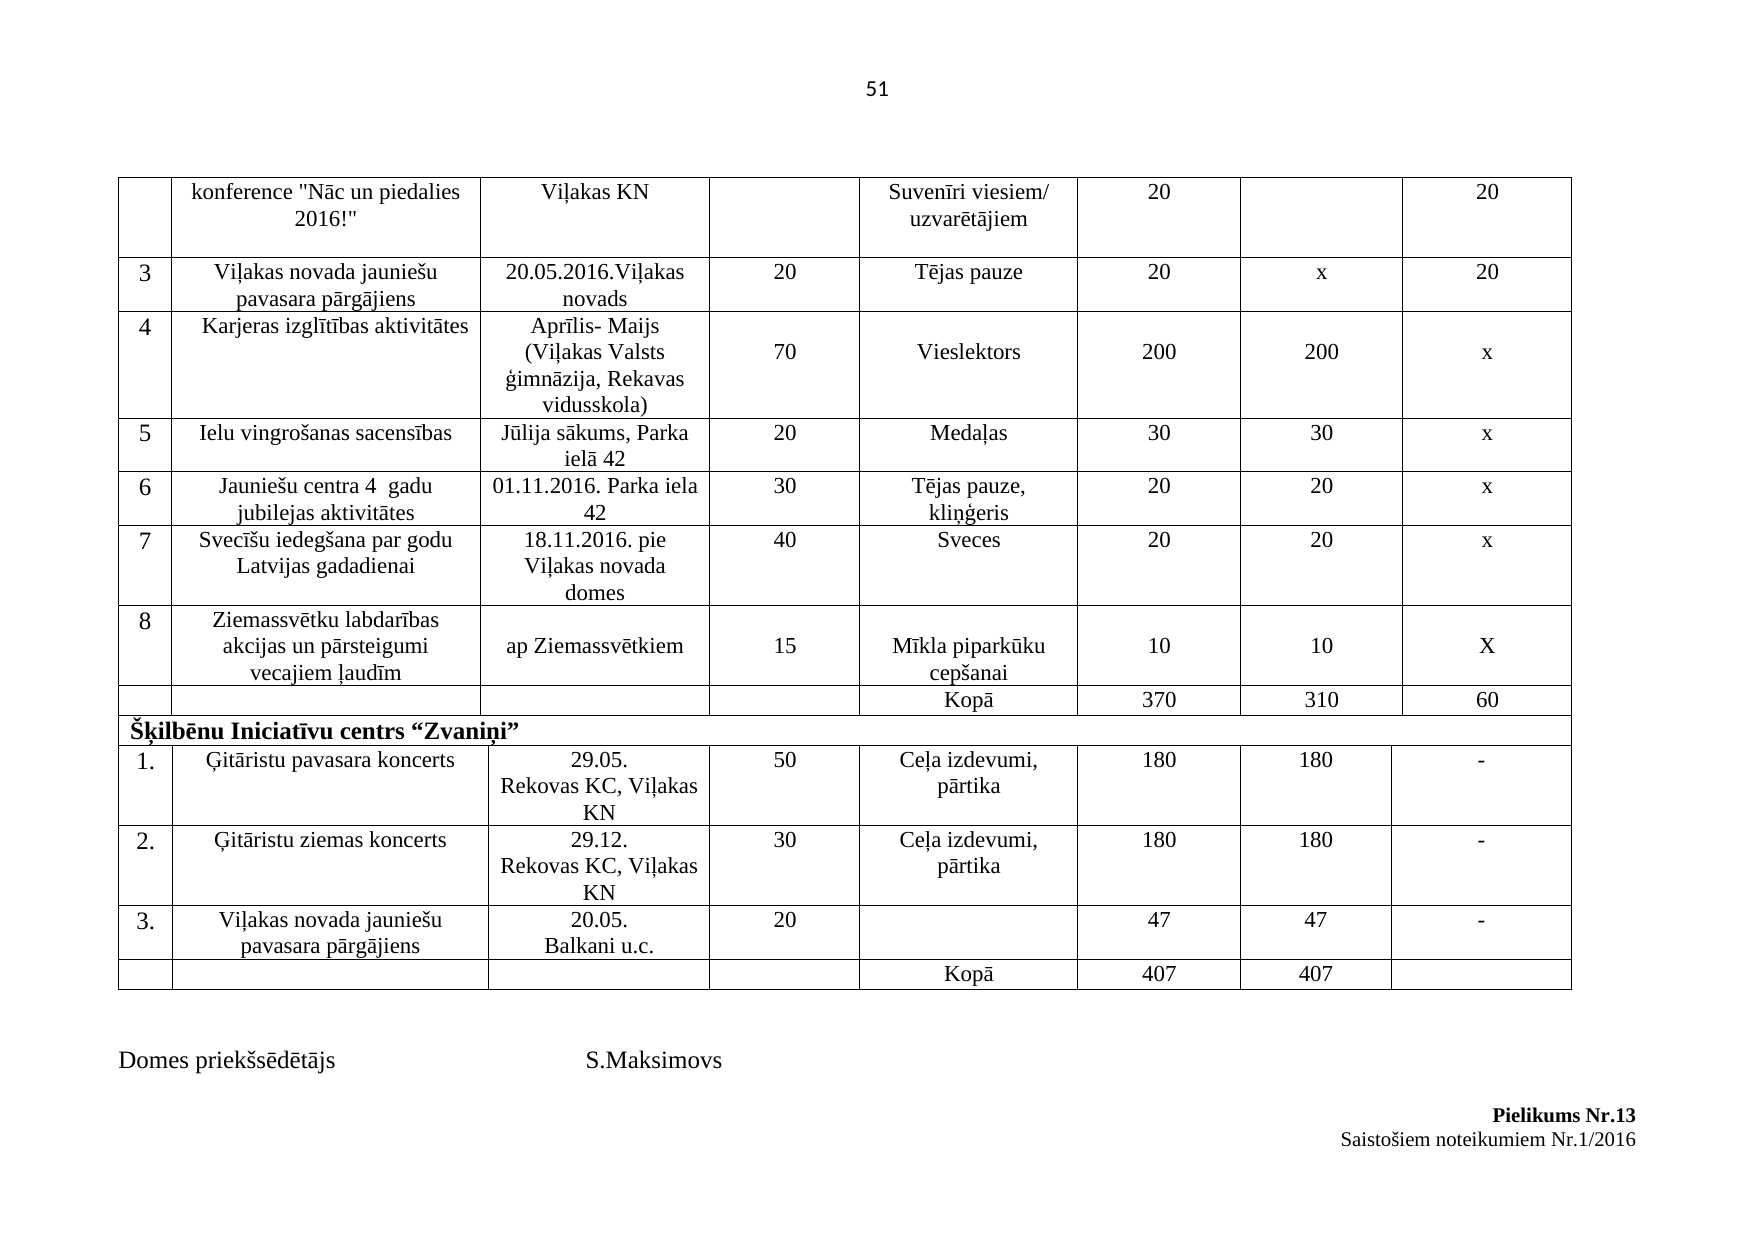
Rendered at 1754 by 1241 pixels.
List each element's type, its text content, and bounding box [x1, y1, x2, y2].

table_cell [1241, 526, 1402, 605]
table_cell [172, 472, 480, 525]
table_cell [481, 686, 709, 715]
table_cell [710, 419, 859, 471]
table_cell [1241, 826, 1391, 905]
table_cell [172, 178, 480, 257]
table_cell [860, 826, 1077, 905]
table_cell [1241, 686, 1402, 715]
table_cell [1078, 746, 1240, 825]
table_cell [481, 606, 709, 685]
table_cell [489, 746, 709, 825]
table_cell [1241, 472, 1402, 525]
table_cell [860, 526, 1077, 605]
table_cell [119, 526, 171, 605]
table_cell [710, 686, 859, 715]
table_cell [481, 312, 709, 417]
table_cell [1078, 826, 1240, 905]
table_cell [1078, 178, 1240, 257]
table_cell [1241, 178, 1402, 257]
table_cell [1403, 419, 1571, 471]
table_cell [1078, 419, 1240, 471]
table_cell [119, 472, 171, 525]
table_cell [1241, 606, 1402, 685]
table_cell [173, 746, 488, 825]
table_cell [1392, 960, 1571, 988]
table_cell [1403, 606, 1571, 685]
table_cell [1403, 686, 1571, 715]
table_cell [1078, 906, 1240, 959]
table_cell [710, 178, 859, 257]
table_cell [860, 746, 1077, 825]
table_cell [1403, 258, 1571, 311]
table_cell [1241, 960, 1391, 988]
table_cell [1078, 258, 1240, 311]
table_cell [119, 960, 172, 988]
text Saistošiem noteikumiem Nr.1/2016 [699, 1127, 1636, 1151]
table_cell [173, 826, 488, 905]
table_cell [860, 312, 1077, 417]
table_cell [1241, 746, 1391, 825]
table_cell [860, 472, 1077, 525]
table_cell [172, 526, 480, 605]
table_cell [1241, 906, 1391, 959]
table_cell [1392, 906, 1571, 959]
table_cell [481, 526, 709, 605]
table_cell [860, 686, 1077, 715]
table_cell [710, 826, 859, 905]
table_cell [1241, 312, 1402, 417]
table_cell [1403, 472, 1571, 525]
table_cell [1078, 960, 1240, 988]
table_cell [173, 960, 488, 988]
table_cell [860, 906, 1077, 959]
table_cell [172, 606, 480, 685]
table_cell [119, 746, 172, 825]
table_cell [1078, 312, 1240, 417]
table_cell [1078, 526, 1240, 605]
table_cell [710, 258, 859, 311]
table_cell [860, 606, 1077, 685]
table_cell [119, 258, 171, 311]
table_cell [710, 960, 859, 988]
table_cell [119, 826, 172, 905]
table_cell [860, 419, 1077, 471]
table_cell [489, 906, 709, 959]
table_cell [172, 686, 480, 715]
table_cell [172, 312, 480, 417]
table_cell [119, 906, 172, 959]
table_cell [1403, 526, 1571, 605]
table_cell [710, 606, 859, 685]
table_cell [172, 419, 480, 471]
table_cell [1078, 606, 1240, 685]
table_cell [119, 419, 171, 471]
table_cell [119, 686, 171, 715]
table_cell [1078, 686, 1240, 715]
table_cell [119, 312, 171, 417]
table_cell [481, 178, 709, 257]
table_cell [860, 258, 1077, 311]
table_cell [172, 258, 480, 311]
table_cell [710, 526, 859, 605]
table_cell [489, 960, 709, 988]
text Domes priekšsēdētājs S.Maksimovs [118, 1046, 1636, 1074]
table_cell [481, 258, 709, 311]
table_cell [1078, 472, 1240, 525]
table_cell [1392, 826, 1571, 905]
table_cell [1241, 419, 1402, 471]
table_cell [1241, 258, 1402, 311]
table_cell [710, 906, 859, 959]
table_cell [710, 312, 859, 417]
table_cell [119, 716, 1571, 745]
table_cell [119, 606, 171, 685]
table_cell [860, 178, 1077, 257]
text Pielikums Nr.13 [699, 1103, 1636, 1127]
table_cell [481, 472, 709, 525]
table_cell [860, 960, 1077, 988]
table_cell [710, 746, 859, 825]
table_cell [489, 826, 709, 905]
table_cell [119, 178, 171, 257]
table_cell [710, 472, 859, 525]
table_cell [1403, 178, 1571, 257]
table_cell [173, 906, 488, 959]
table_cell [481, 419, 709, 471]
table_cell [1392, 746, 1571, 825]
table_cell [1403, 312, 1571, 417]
